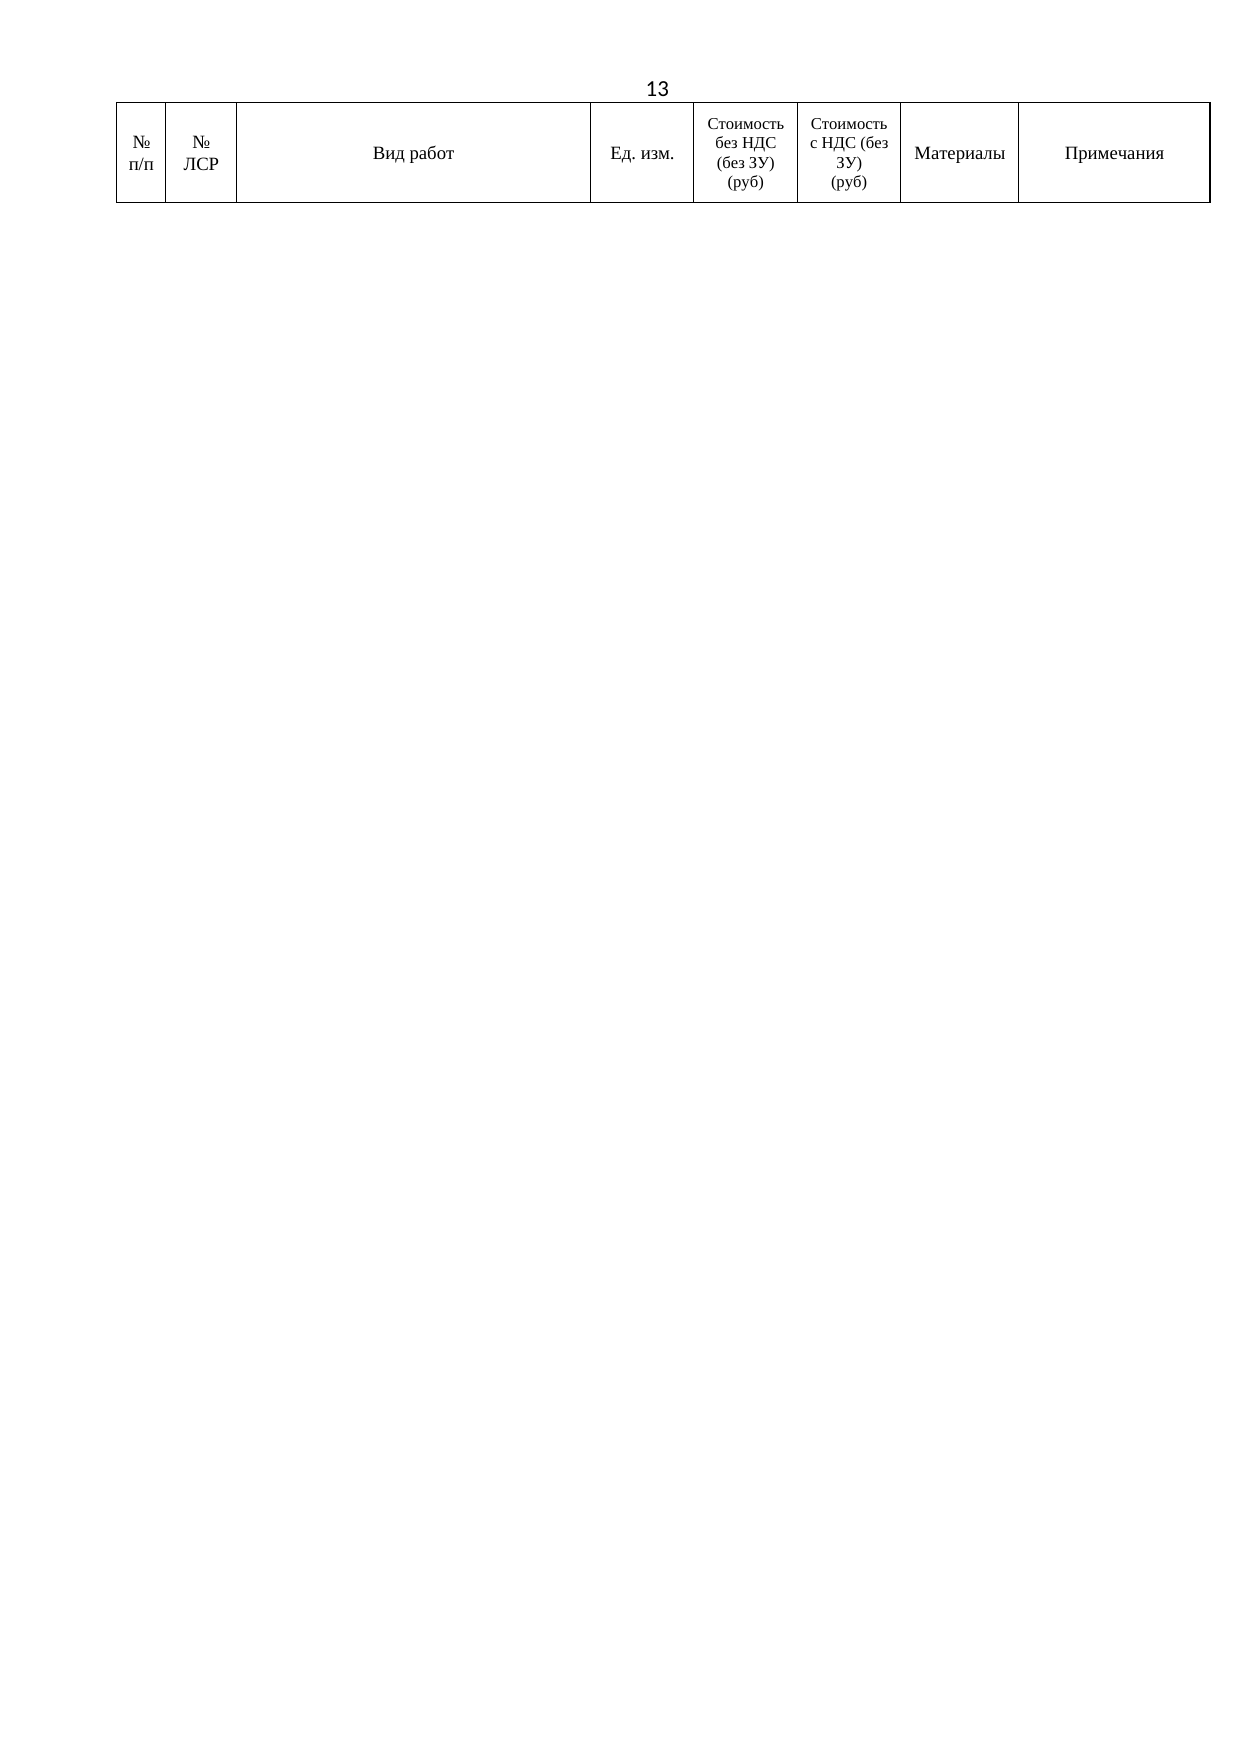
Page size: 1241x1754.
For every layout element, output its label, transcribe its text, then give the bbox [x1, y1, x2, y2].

table_header № п/п [117, 103, 165, 202]
table_header Стоимость без НДС (без ЗУ) (руб) [694, 103, 797, 202]
table_header Стоимость с НДС (без ЗУ) (руб) [798, 103, 900, 202]
table_header Материалы [901, 103, 1018, 202]
table_header Примечания [1019, 103, 1209, 202]
table_header Ед. изм. [591, 103, 693, 202]
table_header № ЛСР [166, 103, 236, 202]
table_header Вид работ [237, 103, 590, 202]
